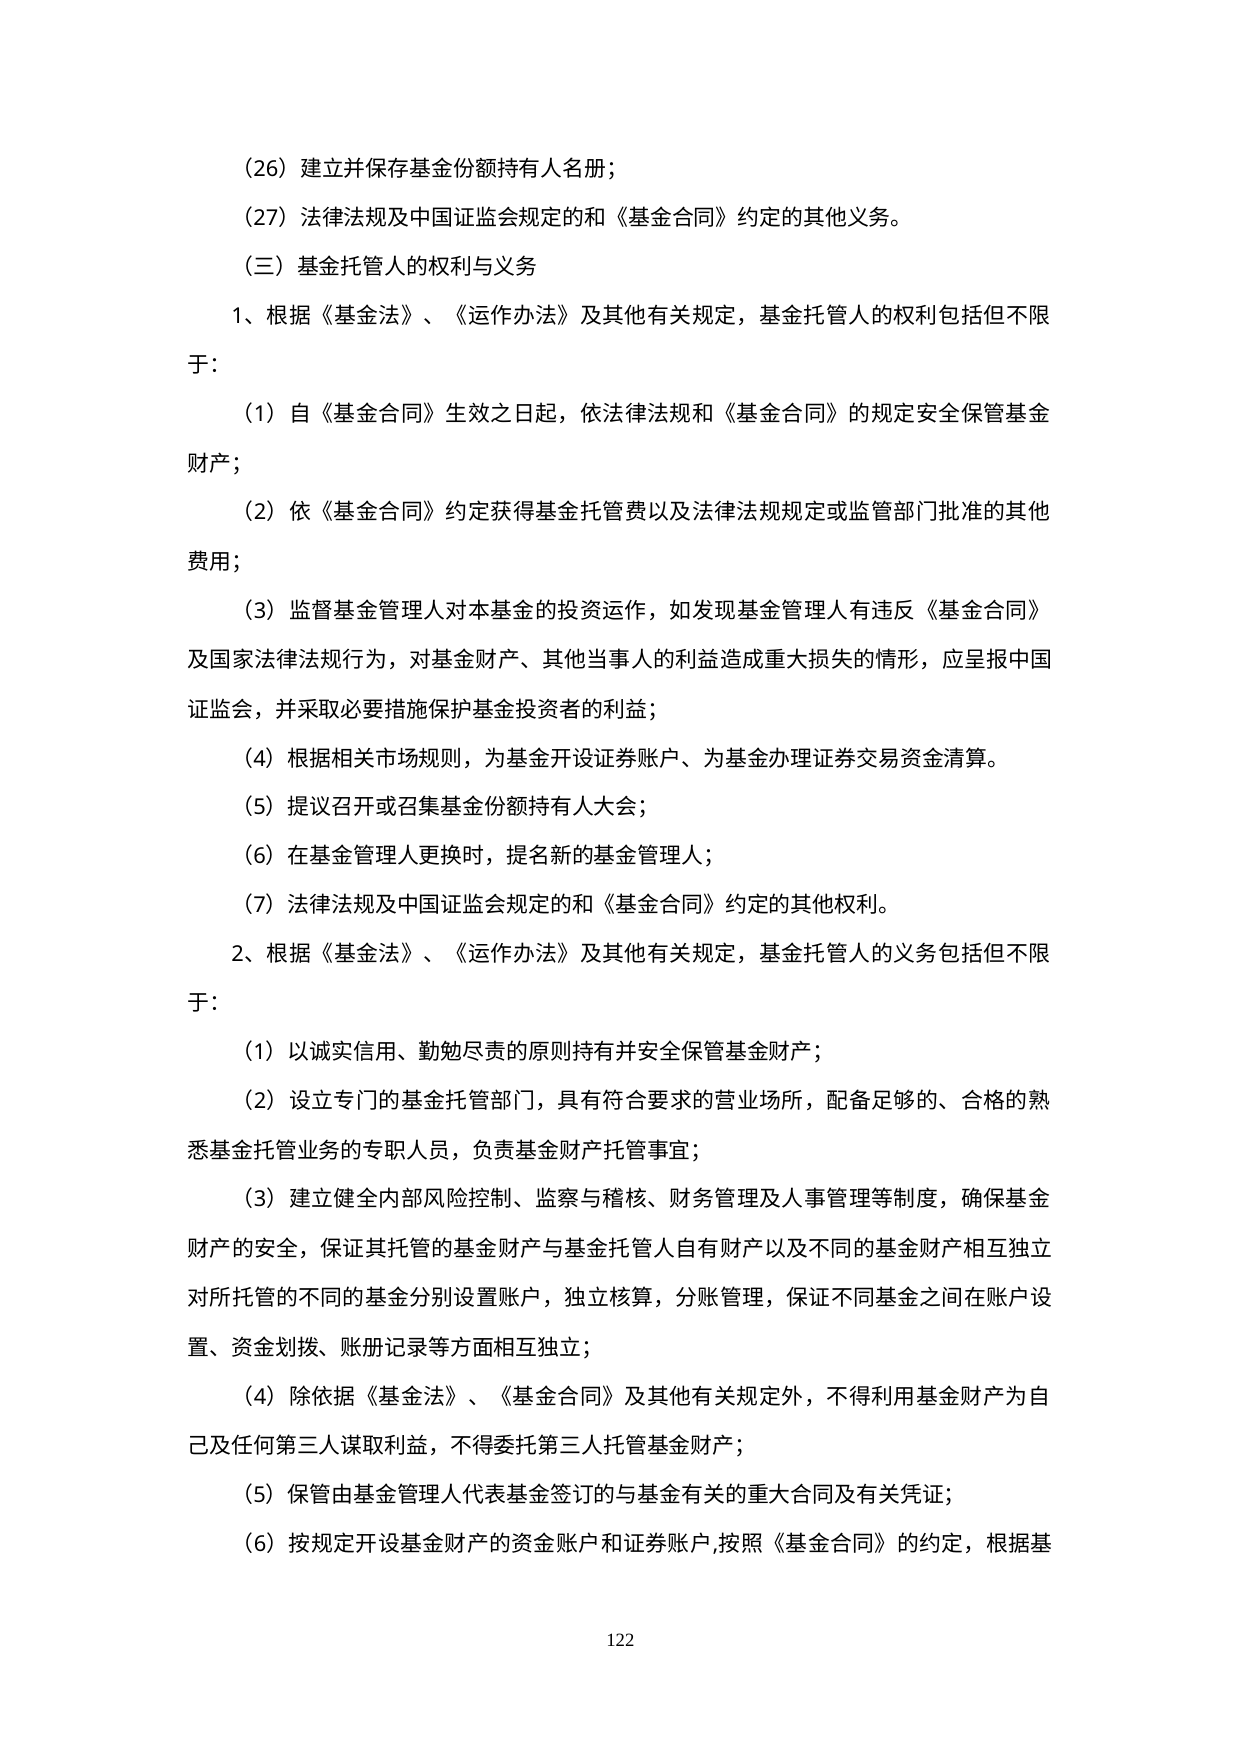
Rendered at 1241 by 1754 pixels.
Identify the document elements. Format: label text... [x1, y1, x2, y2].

text （3）监督基金管理人对本基金的投资运作，如发现基金管理人有违反《基金合同》及国家法律法规行为，对基金财产、其他当事人的利益造成重大损失的情形，应呈报中国证监会，并采取必要措施保护基金投资者的利益； [187, 592, 1053, 724]
text （4）根据相关市场规则，为基金开设证券账户、为基金办理证券交易资金清算。 [187, 740, 1053, 773]
text （26）建立并保存基金份额持有人名册； [187, 151, 1053, 183]
text （4）除依据《基金法》、《基金合同》及其他有关规定外，不得利用基金财产为自己及任何第三人谋取利益，不得委托第三人托管基金财产； [187, 1378, 1053, 1461]
text 2、根据《基金法》、《运作办法》及其他有关规定，基金托管人的义务包括但不限于： [187, 935, 1053, 1018]
text （5）提议召开或召集基金份额持有人大会； [187, 789, 1053, 822]
text （27）法律法规及中国证监会规定的和《基金合同》约定的其他义务。 [187, 199, 1053, 232]
text （2）依《基金合同》约定获得基金托管费以及法律法规规定或监管部门批准的其他费用； [187, 494, 1053, 576]
text （1）自《基金合同》生效之日起，依法律法规和《基金合同》的规定安全保管基金财产； [187, 395, 1053, 478]
text （1）以诚实信用、勤勉尽责的原则持有并安全保管基金财产； [187, 1034, 1053, 1067]
text （6）在基金管理人更换时，提名新的基金管理人； [187, 838, 1053, 871]
text 1、根据《基金法》、《运作办法》及其他有关规定，基金托管人的权利包括但不限于： [187, 297, 1053, 379]
text （7）法律法规及中国证监会规定的和《基金合同》约定的其他权利。 [187, 886, 1053, 919]
text （三）基金托管人的权利与义务 [187, 248, 1053, 281]
text （2）设立专门的基金托管部门，具有符合要求的营业场所，配备足够的、合格的熟悉基金托管业务的专职人员，负责基金财产托管事宜； [187, 1082, 1053, 1165]
text （5）保管由基金管理人代表基金签订的与基金有关的重大合同及有关凭证； [187, 1476, 1053, 1509]
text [187, 1525, 1053, 1558]
text （3）建立健全内部风险控制、监察与稽核、财务管理及人事管理等制度，确保基金财产的安全，保证其托管的基金财产与基金托管人自有财产以及不同的基金财产相互独立；对所托管的不同的基金分别设置账户，独立核算，分账管理，保证不同基金之间在账户设置、资金划拨、账册记录等方面相互独立； [187, 1181, 1053, 1362]
